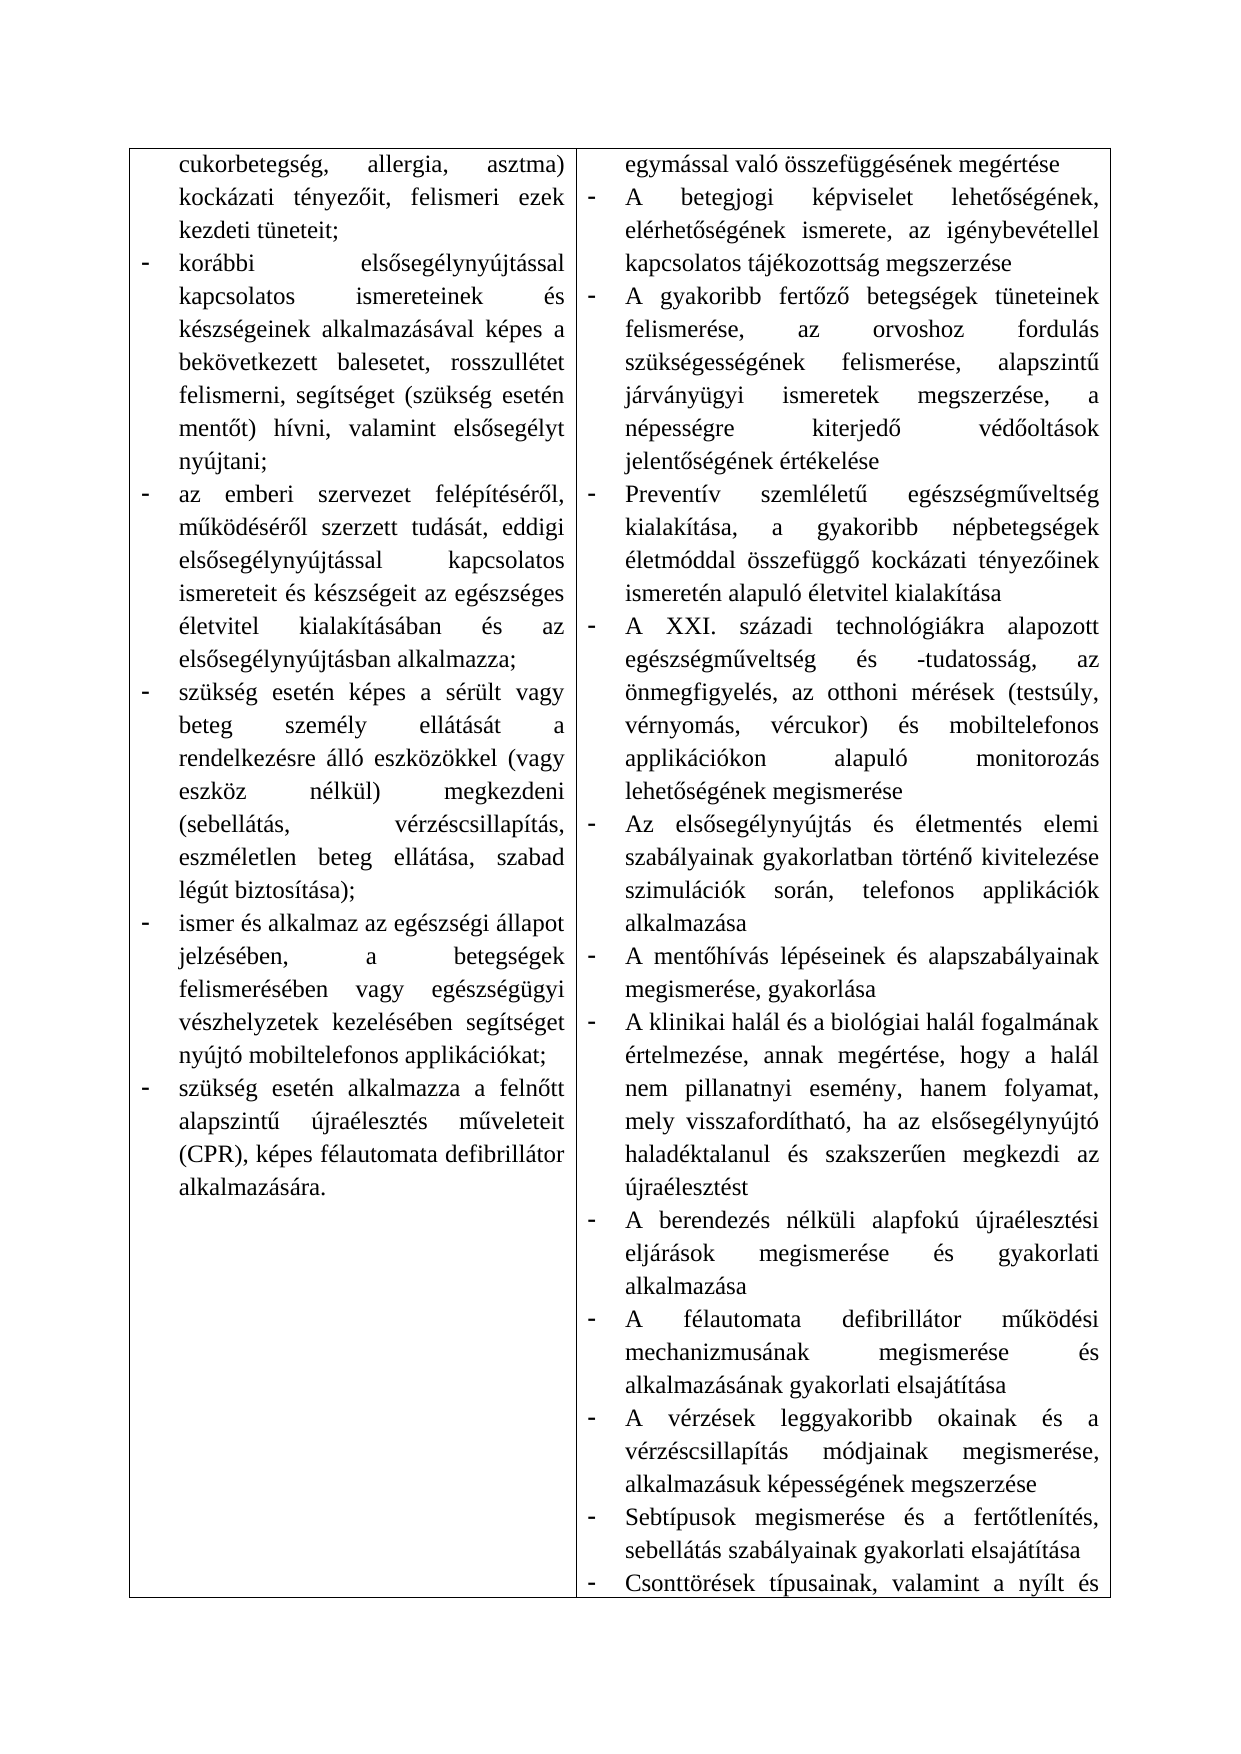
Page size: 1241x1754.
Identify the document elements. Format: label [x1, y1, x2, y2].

table_cell [577, 149, 1110, 1597]
table_cell [130, 149, 576, 1597]
